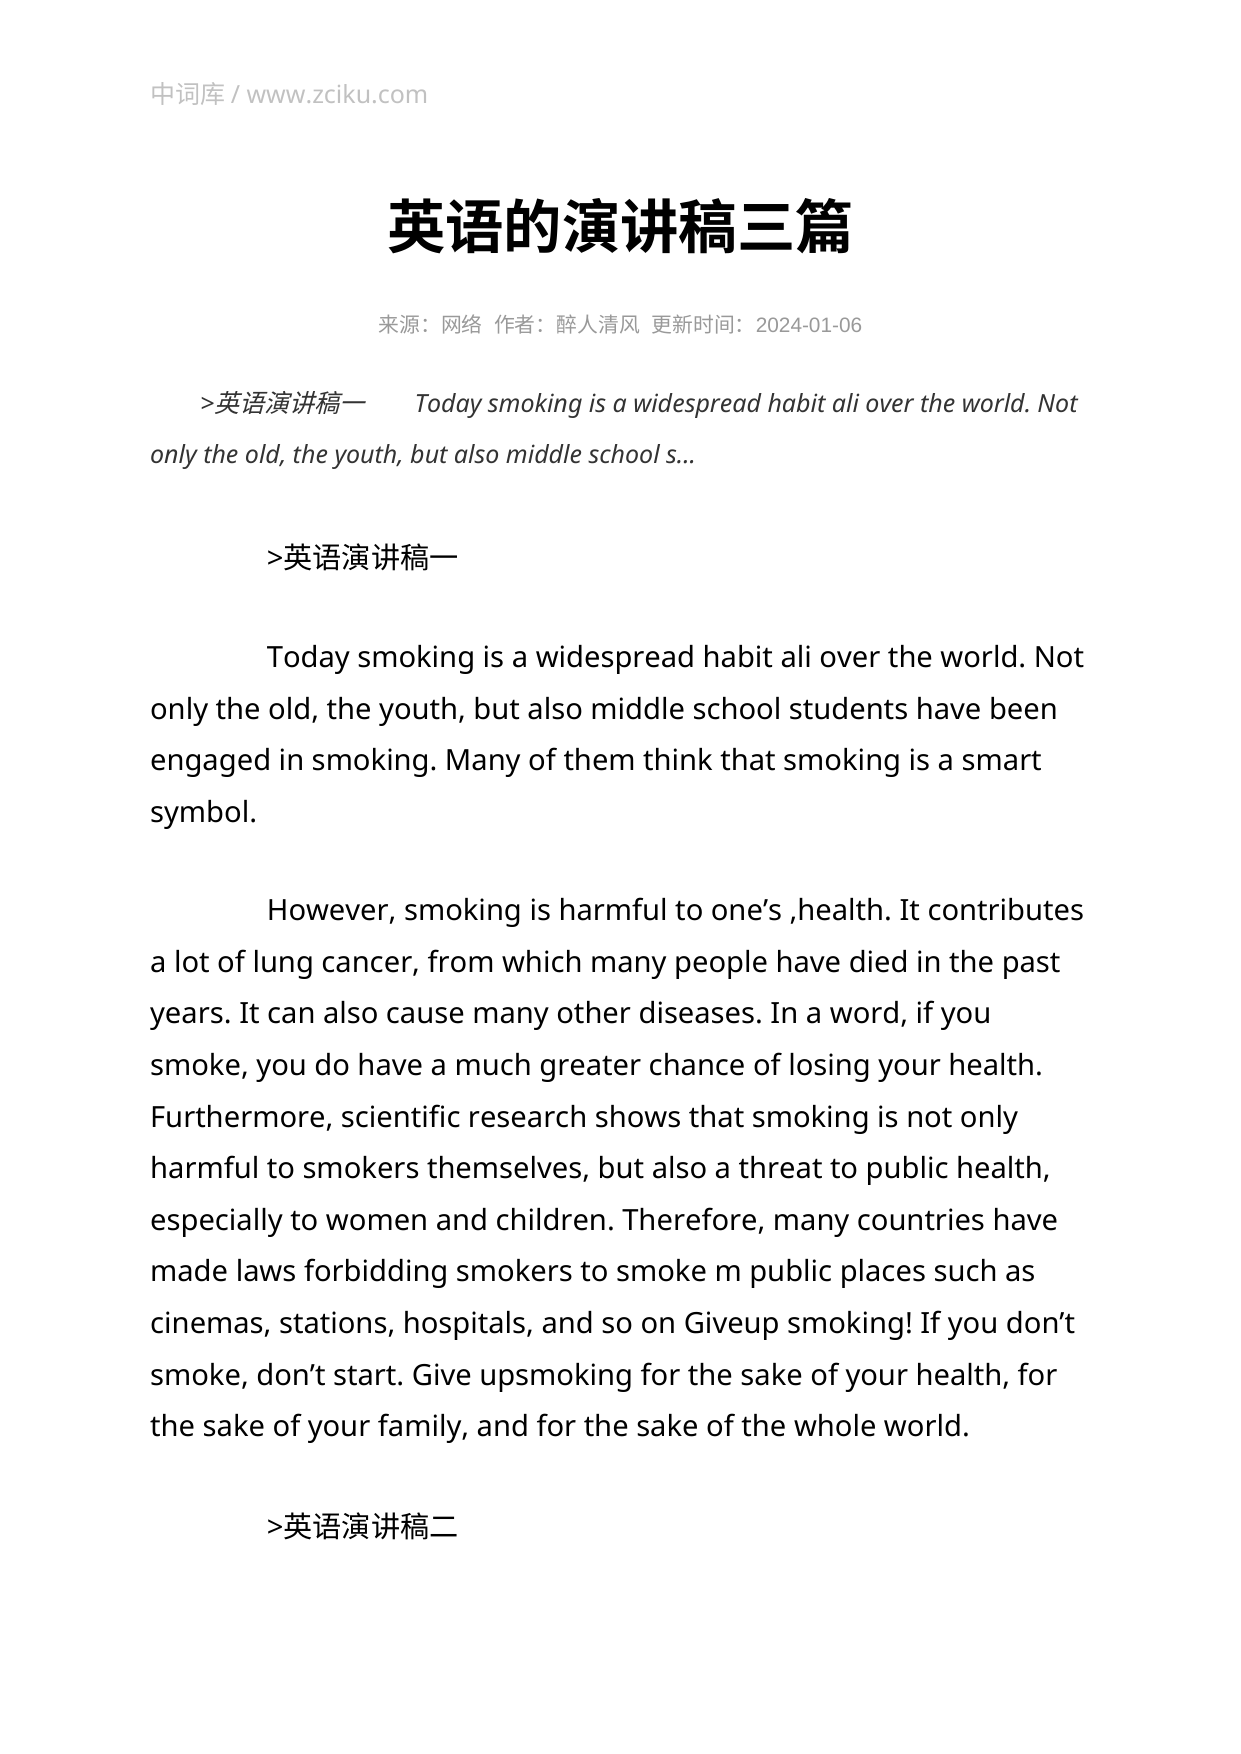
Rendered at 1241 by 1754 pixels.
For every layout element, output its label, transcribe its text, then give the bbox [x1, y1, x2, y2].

text However, smoking is harmful to one’s ,health. It contributes a lot of lung cancer, from which many people have died in the past years. It can also cause many other diseases. In a word, if you smoke, you do have a much greater chance of losing your health. Furthermore, scientific research shows that smoking is not only harmful to smokers themselves, but also a threat to public health, especially to women and children. Therefore, many countries have made laws forbidding smokers to smoke m public places such as cinemas, stations, hospitals, and so on Giveup smoking! If you don’t smoke, don’t start. Give upsmoking for the sake of your health, for the sake of your family, and for the sake of the whole world. [150, 890, 1090, 1445]
text >英语演讲稿一 Today smoking is a widespread habit ali over the world. Not only the old, the youth, but also middle school s... [150, 383, 1090, 471]
text >英语演讲稿二 [150, 1504, 1090, 1546]
text >英语演讲稿一 [150, 534, 1090, 577]
text 来源：网络 作者：醉人清风 更新时间：2024-01-06 [150, 313, 1090, 337]
subtitle 英语的演讲稿三篇 [150, 181, 1090, 266]
text Today smoking is a widespread habit ali over the world. Not only the old, the youth, but also middle school students have been engaged in smoking. Many of them think that smoking is a smart symbol. [150, 637, 1090, 831]
